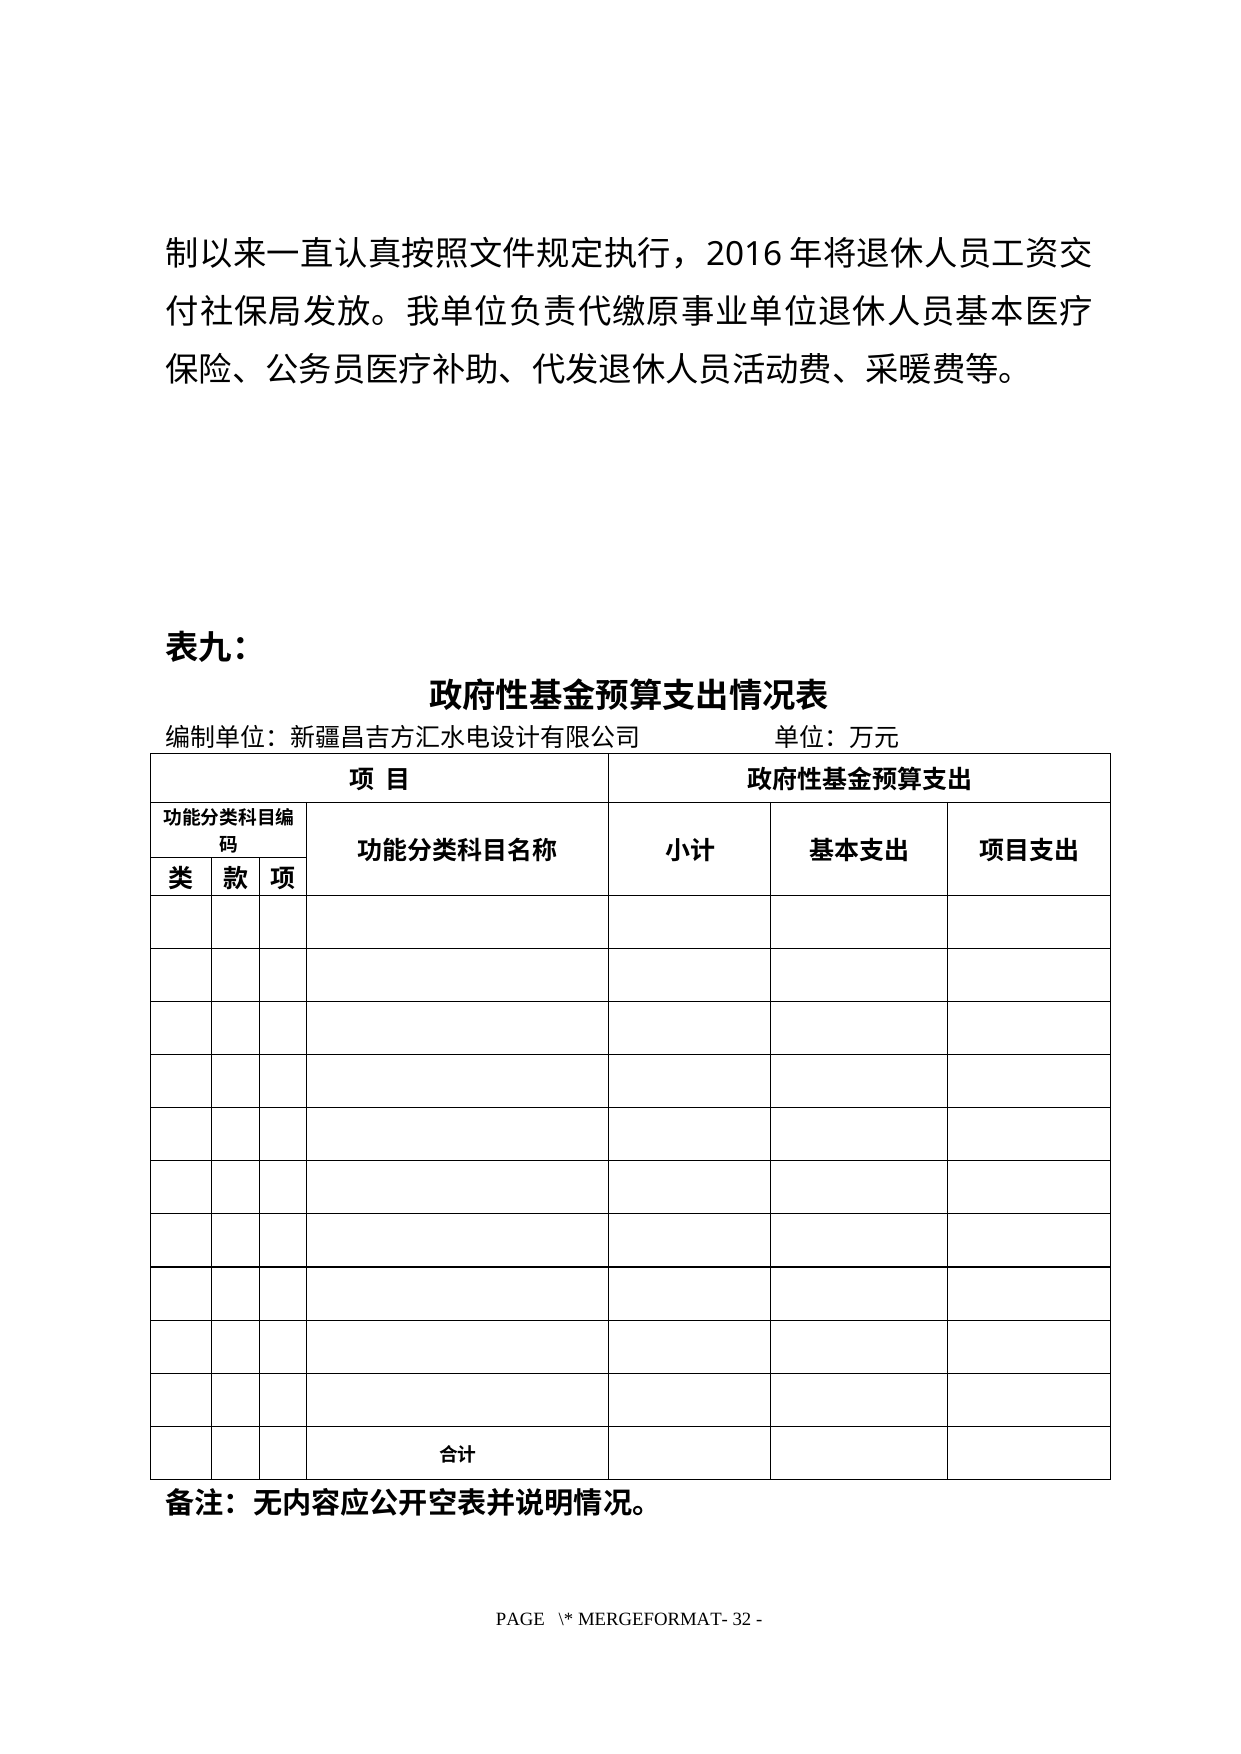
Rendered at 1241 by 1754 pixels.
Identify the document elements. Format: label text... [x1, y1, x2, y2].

table_cell [260, 949, 306, 1001]
table_cell 款 [212, 858, 259, 894]
table_cell [609, 949, 770, 1001]
table_cell [771, 1214, 947, 1266]
table_cell [307, 1002, 608, 1054]
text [165, 218, 1092, 393]
table_cell [212, 1002, 259, 1054]
table_cell [307, 1214, 608, 1266]
table_cell [260, 1055, 306, 1107]
table_cell [948, 1268, 1110, 1319]
table_cell [307, 1055, 608, 1107]
table_header 政府性基金预算支出 [609, 754, 1110, 802]
table_cell [212, 949, 259, 1001]
text 编制单位：新疆昌吉方汇水电设计有限公司 单位：万元 [165, 717, 1092, 753]
table_cell [212, 1268, 259, 1319]
table_cell [212, 1108, 259, 1160]
table_cell [609, 1374, 770, 1426]
table_cell 功能分类科目编码 [151, 803, 306, 857]
text 备注：无内容应公开空表并说明情况。 [165, 1480, 1092, 1522]
table_cell [151, 1427, 211, 1479]
table_cell 基本支出 [771, 803, 947, 894]
table_cell [260, 1268, 306, 1319]
table_cell [307, 1374, 608, 1426]
table_cell [151, 1161, 211, 1213]
table_cell [212, 1214, 259, 1266]
table_cell [260, 1161, 306, 1213]
table_cell [948, 1055, 1110, 1107]
table_cell [307, 1268, 608, 1319]
table_cell [151, 1214, 211, 1266]
table_cell [212, 1427, 259, 1479]
table_cell [948, 1321, 1110, 1373]
table_cell [307, 1321, 608, 1373]
table_cell [212, 1055, 259, 1107]
table_cell 合计 [307, 1427, 608, 1479]
table_cell [212, 1321, 259, 1373]
table_cell [948, 1374, 1110, 1426]
table_cell [151, 949, 211, 1001]
table_cell [212, 1374, 259, 1426]
table_cell [771, 1108, 947, 1160]
table_header 项 目 [151, 754, 608, 802]
table_cell [771, 1161, 947, 1213]
table_cell [609, 896, 770, 948]
table_cell 项目支出 [948, 803, 1110, 894]
table_cell [771, 1002, 947, 1054]
table_cell [307, 949, 608, 1001]
table_cell [151, 1268, 211, 1319]
table_cell [948, 1427, 1110, 1479]
table_cell [260, 896, 306, 948]
table_cell [151, 1002, 211, 1054]
table_cell [260, 1427, 306, 1479]
table_cell [771, 896, 947, 948]
table_cell 类 [151, 858, 211, 894]
table_cell [771, 1427, 947, 1479]
table_cell [260, 1002, 306, 1054]
table_cell [948, 1214, 1110, 1266]
table_cell [307, 896, 608, 948]
text 政府性基金预算支出情况表 [165, 669, 1092, 717]
table_cell [609, 1268, 770, 1319]
table_cell [948, 949, 1110, 1001]
table_cell [151, 896, 211, 948]
table_cell [771, 949, 947, 1001]
table_cell [260, 1321, 306, 1373]
table_cell [307, 1108, 608, 1160]
table_cell [609, 1214, 770, 1266]
table_cell [212, 896, 259, 948]
table_cell [260, 1214, 306, 1266]
table_cell 项 [260, 858, 306, 894]
table_cell [260, 1374, 306, 1426]
table_cell [609, 1002, 770, 1054]
table_cell [771, 1321, 947, 1373]
table_cell [948, 1108, 1110, 1160]
table_cell [151, 1321, 211, 1373]
table_cell 小计 [609, 803, 770, 894]
table_cell [151, 1108, 211, 1160]
table_cell [948, 1002, 1110, 1054]
table_cell 功能分类科目名称 [307, 803, 608, 894]
table_cell [948, 896, 1110, 948]
table_cell [771, 1374, 947, 1426]
table_cell [948, 1161, 1110, 1213]
table_cell [771, 1268, 947, 1319]
table_cell [307, 1161, 608, 1213]
table_cell [260, 1108, 306, 1160]
table_cell [609, 1161, 770, 1213]
text 表九： [165, 621, 1092, 669]
table_cell [771, 1055, 947, 1107]
table_cell [151, 1055, 211, 1107]
table_cell [609, 1108, 770, 1160]
table_cell [151, 1374, 211, 1426]
table_cell [212, 1161, 259, 1213]
table_cell [609, 1055, 770, 1107]
table_cell [609, 1427, 770, 1479]
table_cell [609, 1321, 770, 1373]
